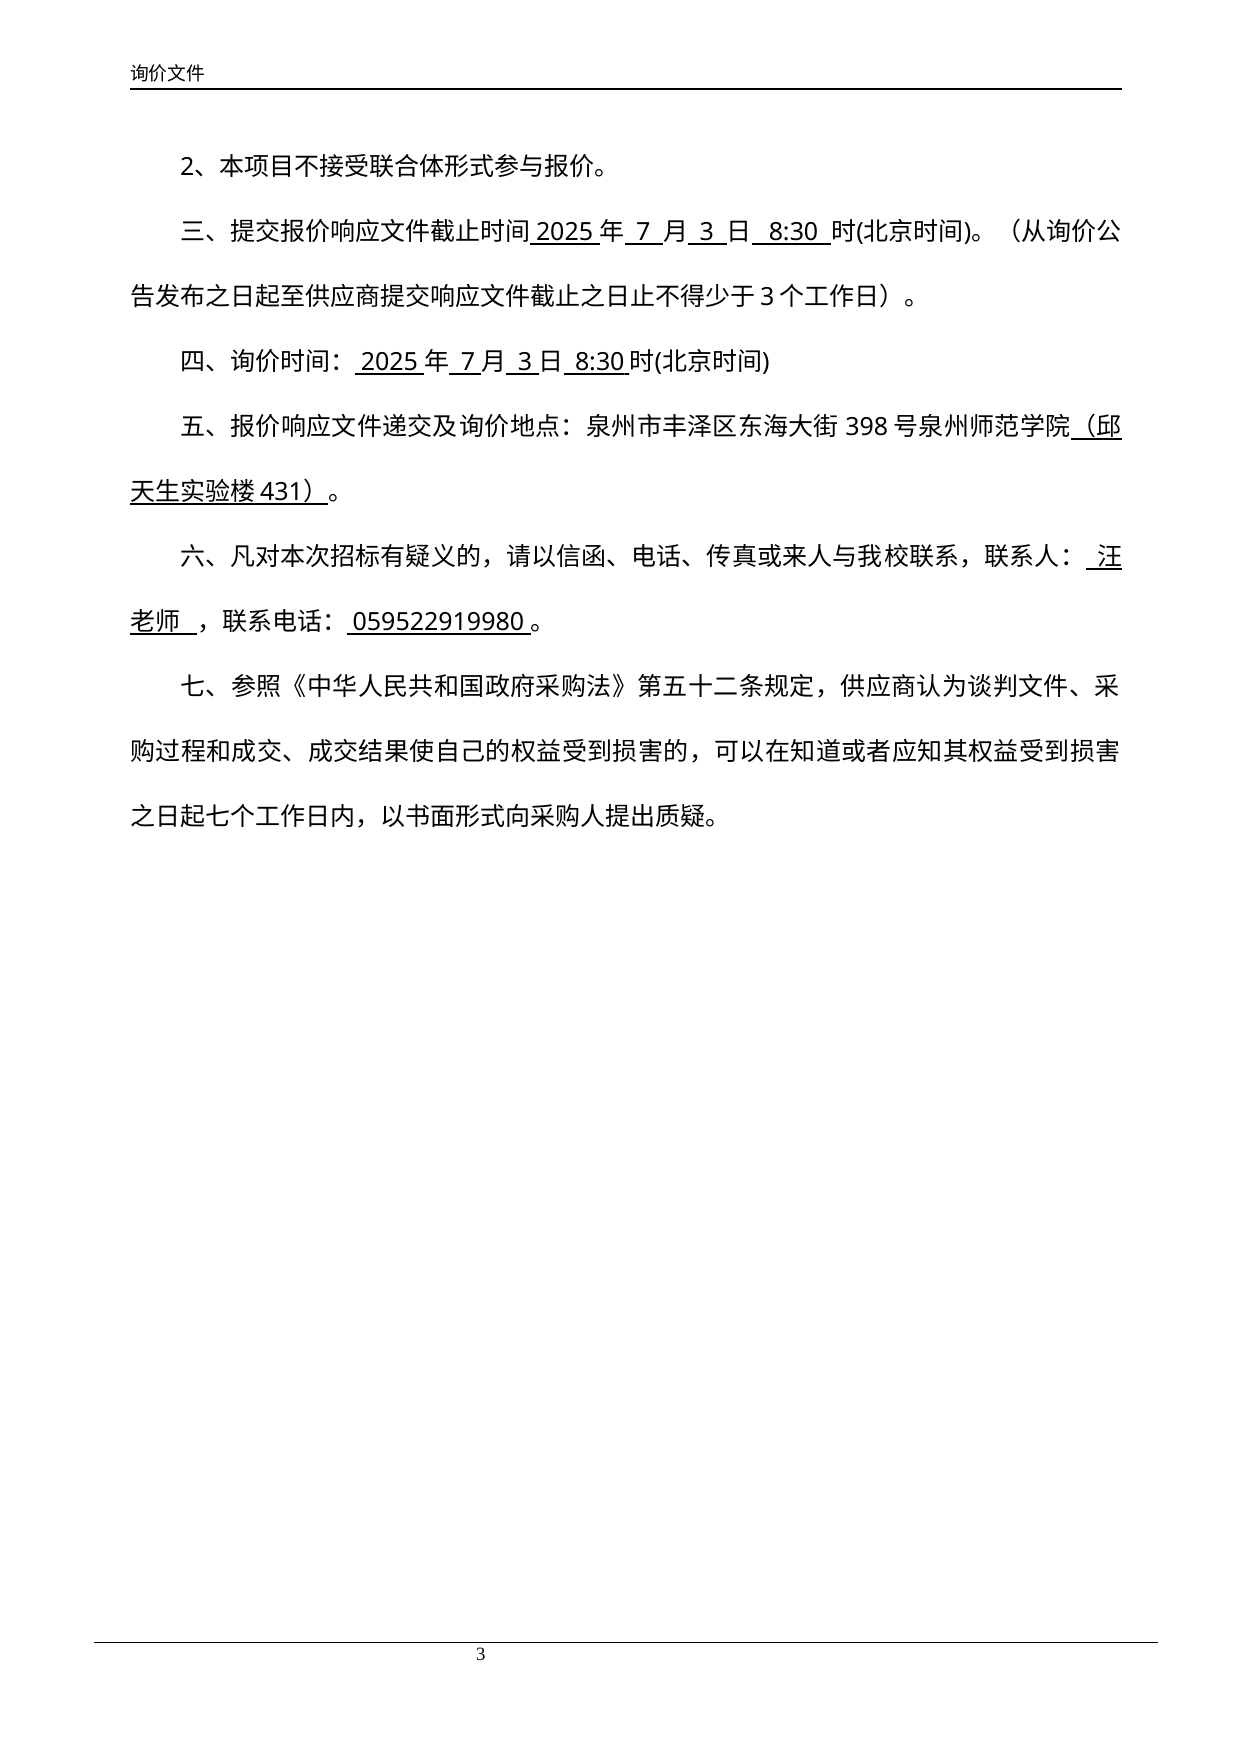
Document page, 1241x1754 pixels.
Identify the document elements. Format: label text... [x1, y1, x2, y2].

list 五、报价响应文件递交及询价地点：泉州市丰泽区东海大街398号泉州师范学院（邱天生实验楼431）。 [130, 392, 1122, 522]
text 三、提交报价响应文件截止时间 2025 年 7 月 3 日 8:30 时(北京时间)。（从询价公告发布之日起至供应商提交响应文件截止之日止不得少于3个工作日）。 [130, 197, 1122, 327]
text 七、参照《中华人民共和国政府采购法》第五十二条规定，供应商认为谈判文件、采购过程和成交、成交结果使自己的权益受到损害的，可以在知道或者应知其权益受到损害之日起七个工作日内，以书面形式向采购人提出质疑。 [130, 652, 1122, 847]
text 2、本项目不接受联合体形式参与报价。 [130, 132, 1122, 197]
text 四、询价时间： 2025 年 7 月 3 日 8:30时(北京时间) [130, 327, 1122, 392]
text 六、凡对本次招标有疑义的，请以信函、电话、传真或来人与我校联系，联系人： 汪老师 ，联系电话： 059522919980 。 [130, 522, 1122, 652]
